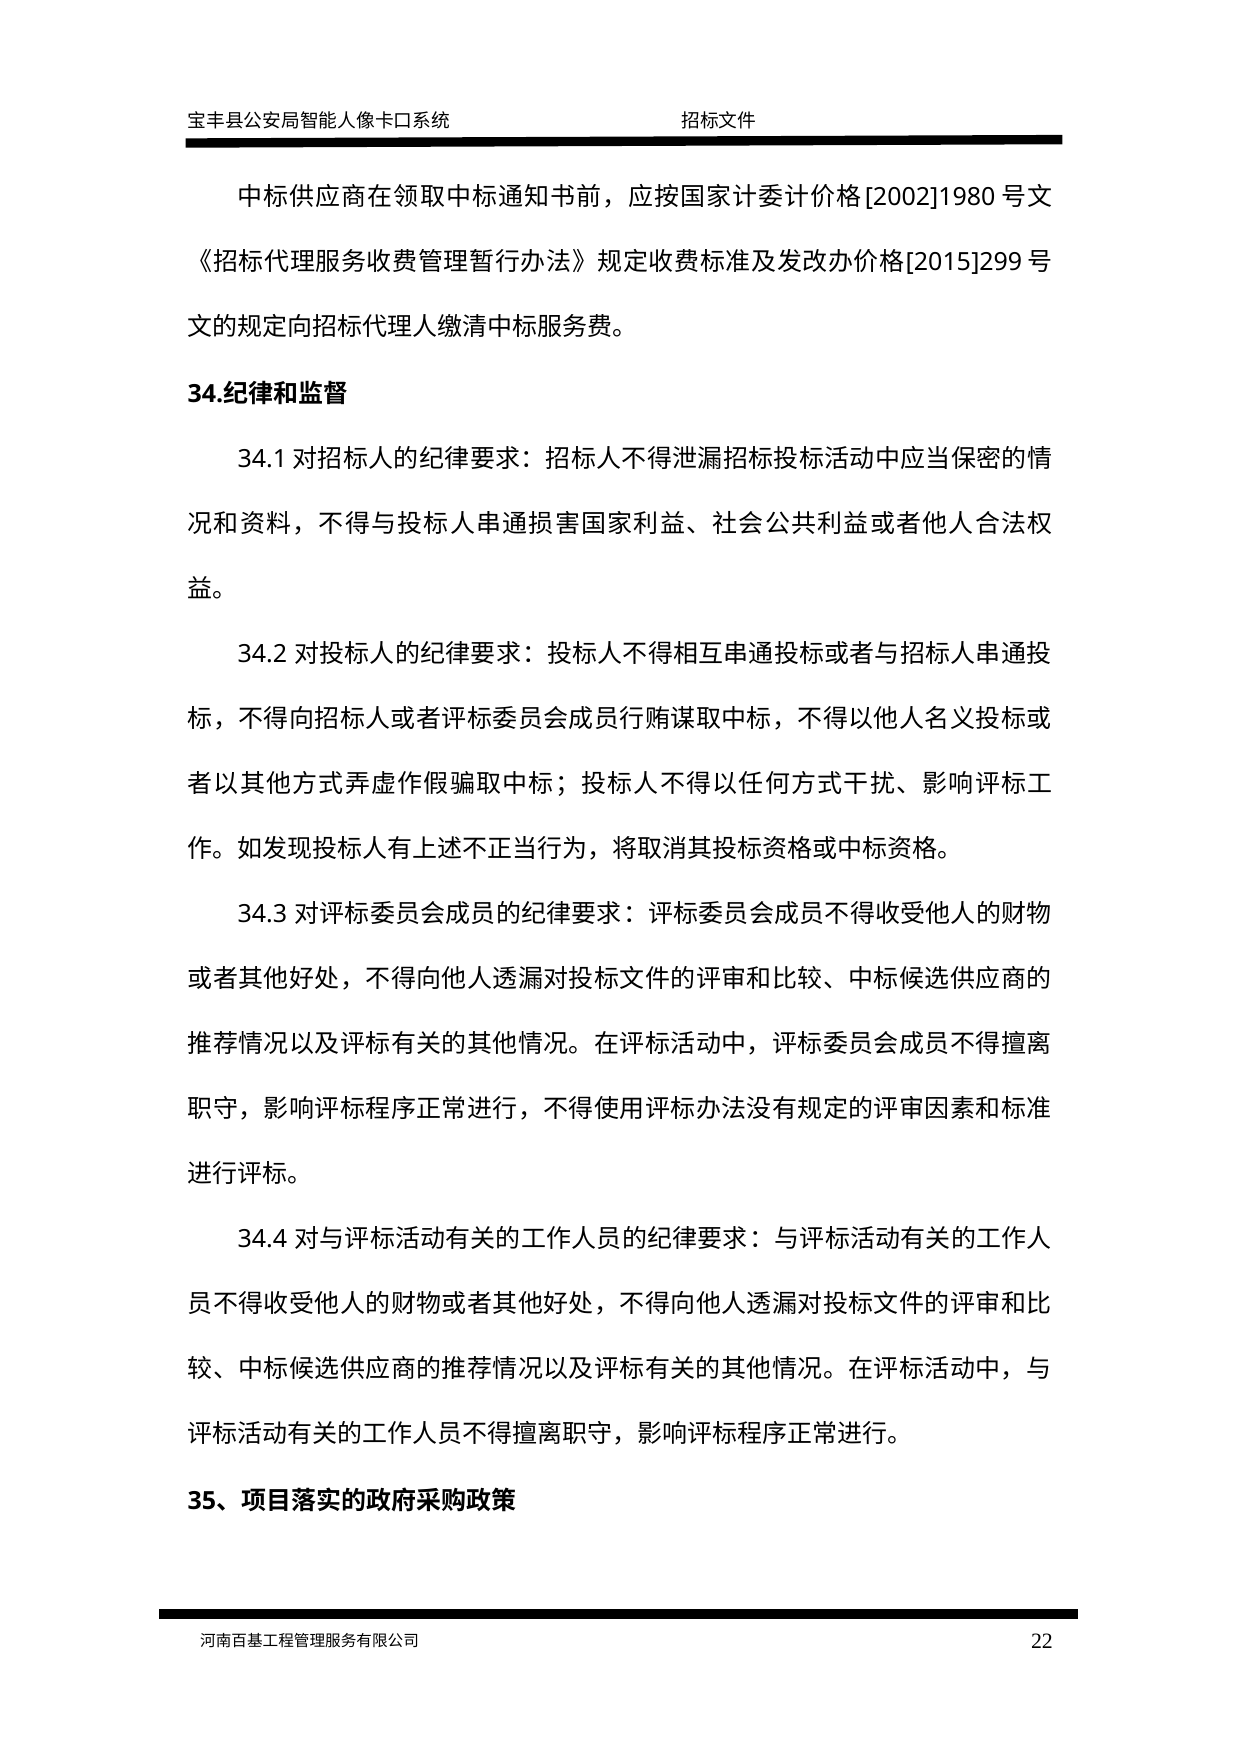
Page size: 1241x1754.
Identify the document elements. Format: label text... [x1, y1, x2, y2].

text 35、项目落实的政府采购政策 [187, 1476, 1053, 1518]
text 34.纪律和监督 [187, 369, 1053, 411]
text 中标供应商在领取中标通知书前，应按国家计委计价格[2002]1980号文《招标代理服务收费管理暂行办法》规定收费标准及发改办价格[2015]299号文的规定向招标代理人缴清中标服务费。 [187, 162, 1053, 357]
text 34.2 对投标人的纪律要求：投标人不得相互串通投标或者与招标人串通投标，不得向招标人或者评标委员会成员行贿谋取中标，不得以他人名义投标或者以其他方式弄虚作假骗取中标；投标人不得以任何方式干扰、影响评标工作。如发现投标人有上述不正当行为，将取消其投标资格或中标资格。 [187, 619, 1053, 879]
text 34.4 对与评标活动有关的工作人员的纪律要求：与评标活动有关的工作人员不得收受他人的财物或者其他好处，不得向他人透漏对投标文件的评审和比较、中标候选供应商的推荐情况以及评标有关的其他情况。在评标活动中，与评标活动有关的工作人员不得擅离职守，影响评标程序正常进行。 [187, 1204, 1053, 1464]
text 34.3 对评标委员会成员的纪律要求：评标委员会成员不得收受他人的财物或者其他好处，不得向他人透漏对投标文件的评审和比较、中标候选供应商的推荐情况以及评标有关的其他情况。在评标活动中，评标委员会成员不得擅离职守，影响评标程序正常进行，不得使用评标办法没有规定的评审因素和标准进行评标。 [187, 879, 1053, 1204]
text 34.1对招标人的纪律要求：招标人不得泄漏招标投标活动中应当保密的情况和资料，不得与投标人串通损害国家利益、社会公共利益或者他人合法权益。 [187, 424, 1053, 619]
